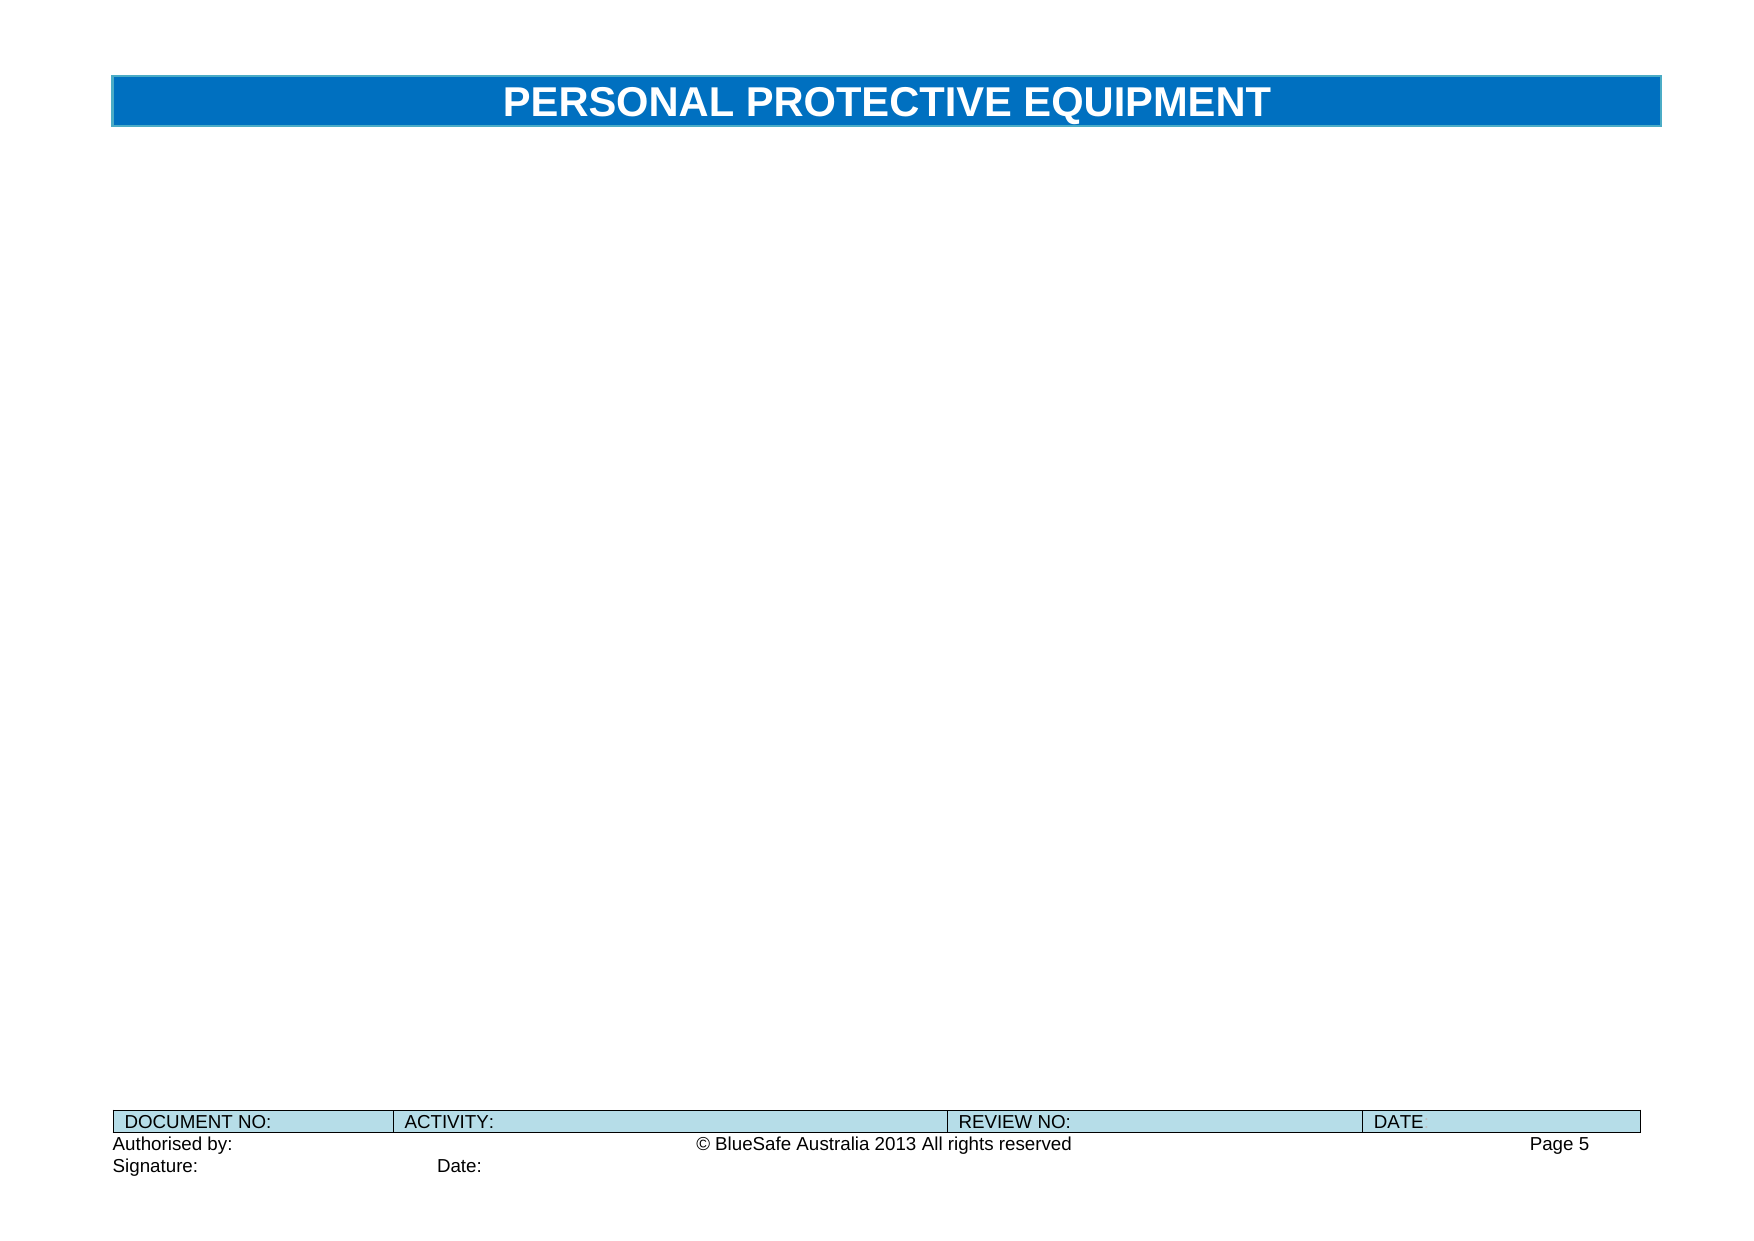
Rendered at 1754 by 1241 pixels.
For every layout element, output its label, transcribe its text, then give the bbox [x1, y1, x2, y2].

table_header PERSONAL PROTECTIVE EQUIPMENT [114, 77, 1660, 125]
